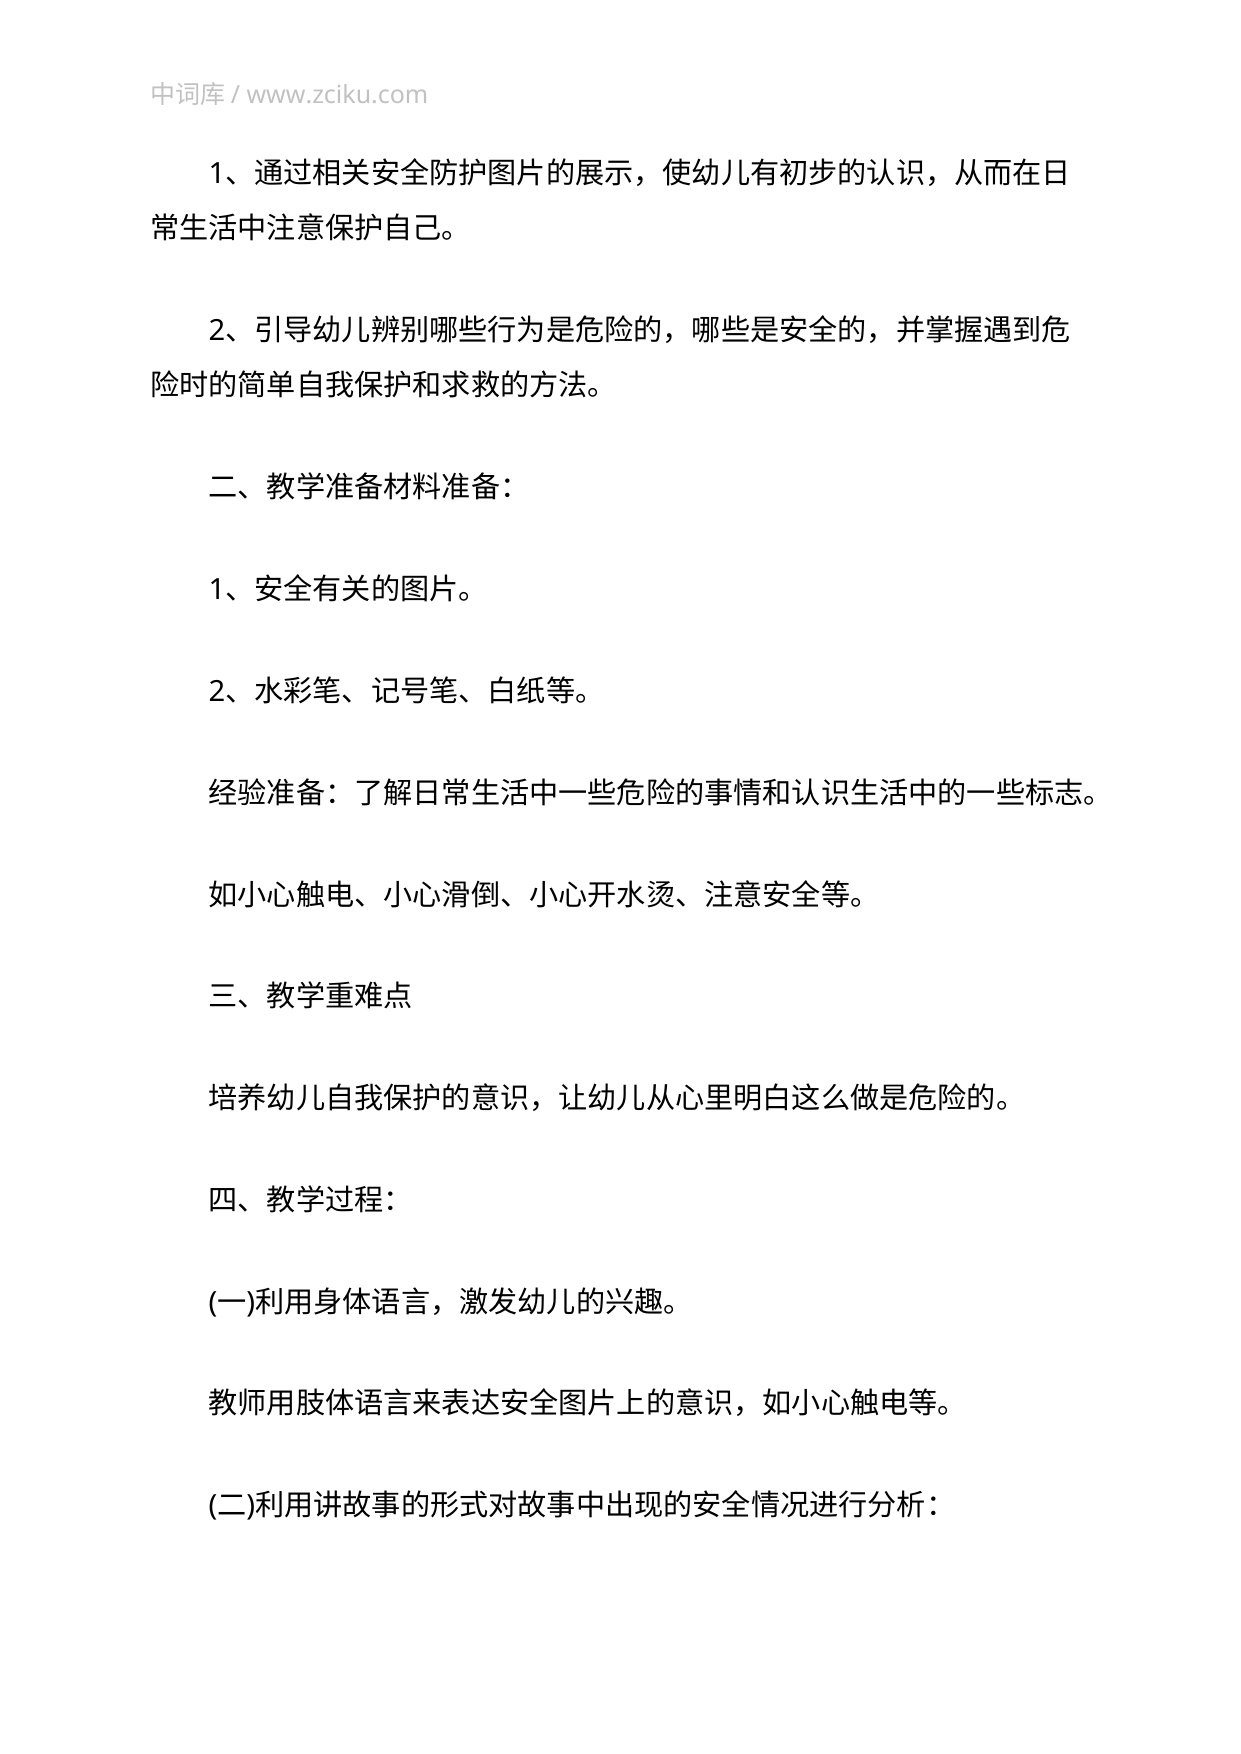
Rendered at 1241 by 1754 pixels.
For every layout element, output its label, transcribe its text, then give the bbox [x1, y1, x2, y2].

text 2、水彩笔、记号笔、白纸等。 [150, 667, 1090, 710]
text (一)利用身体语言，激发幼儿的兴趣。 [150, 1278, 1090, 1321]
text 四、教学过程： [150, 1176, 1090, 1219]
text 经验准备：了解日常生活中一些危险的事情和认识生活中的一些标志。 [150, 769, 1090, 812]
text 1、安全有关的图片。 [150, 565, 1090, 608]
text 如小心触电、小心滑倒、小心开水烫、注意安全等。 [150, 871, 1090, 913]
text 1、通过相关安全防护图片的展示，使幼儿有初步的认识，从而在日常生活中注意保护自己。 [150, 150, 1090, 247]
text 2、引导幼儿辨别哪些行为是危险的，哪些是安全的，并掌握遇到危险时的简单自我保护和求救的方法。 [150, 307, 1090, 404]
text 二、教学准备材料准备： [150, 463, 1090, 506]
text 教师用肢体语言来表达安全图片上的意识，如小心触电等。 [150, 1380, 1090, 1422]
text 三、教学重难点 [150, 973, 1090, 1015]
text (二)利用讲故事的形式对故事中出现的安全情况进行分析： [150, 1482, 1090, 1524]
text 培养幼儿自我保护的意识，让幼儿从心里明白这么做是危险的。 [150, 1074, 1090, 1117]
